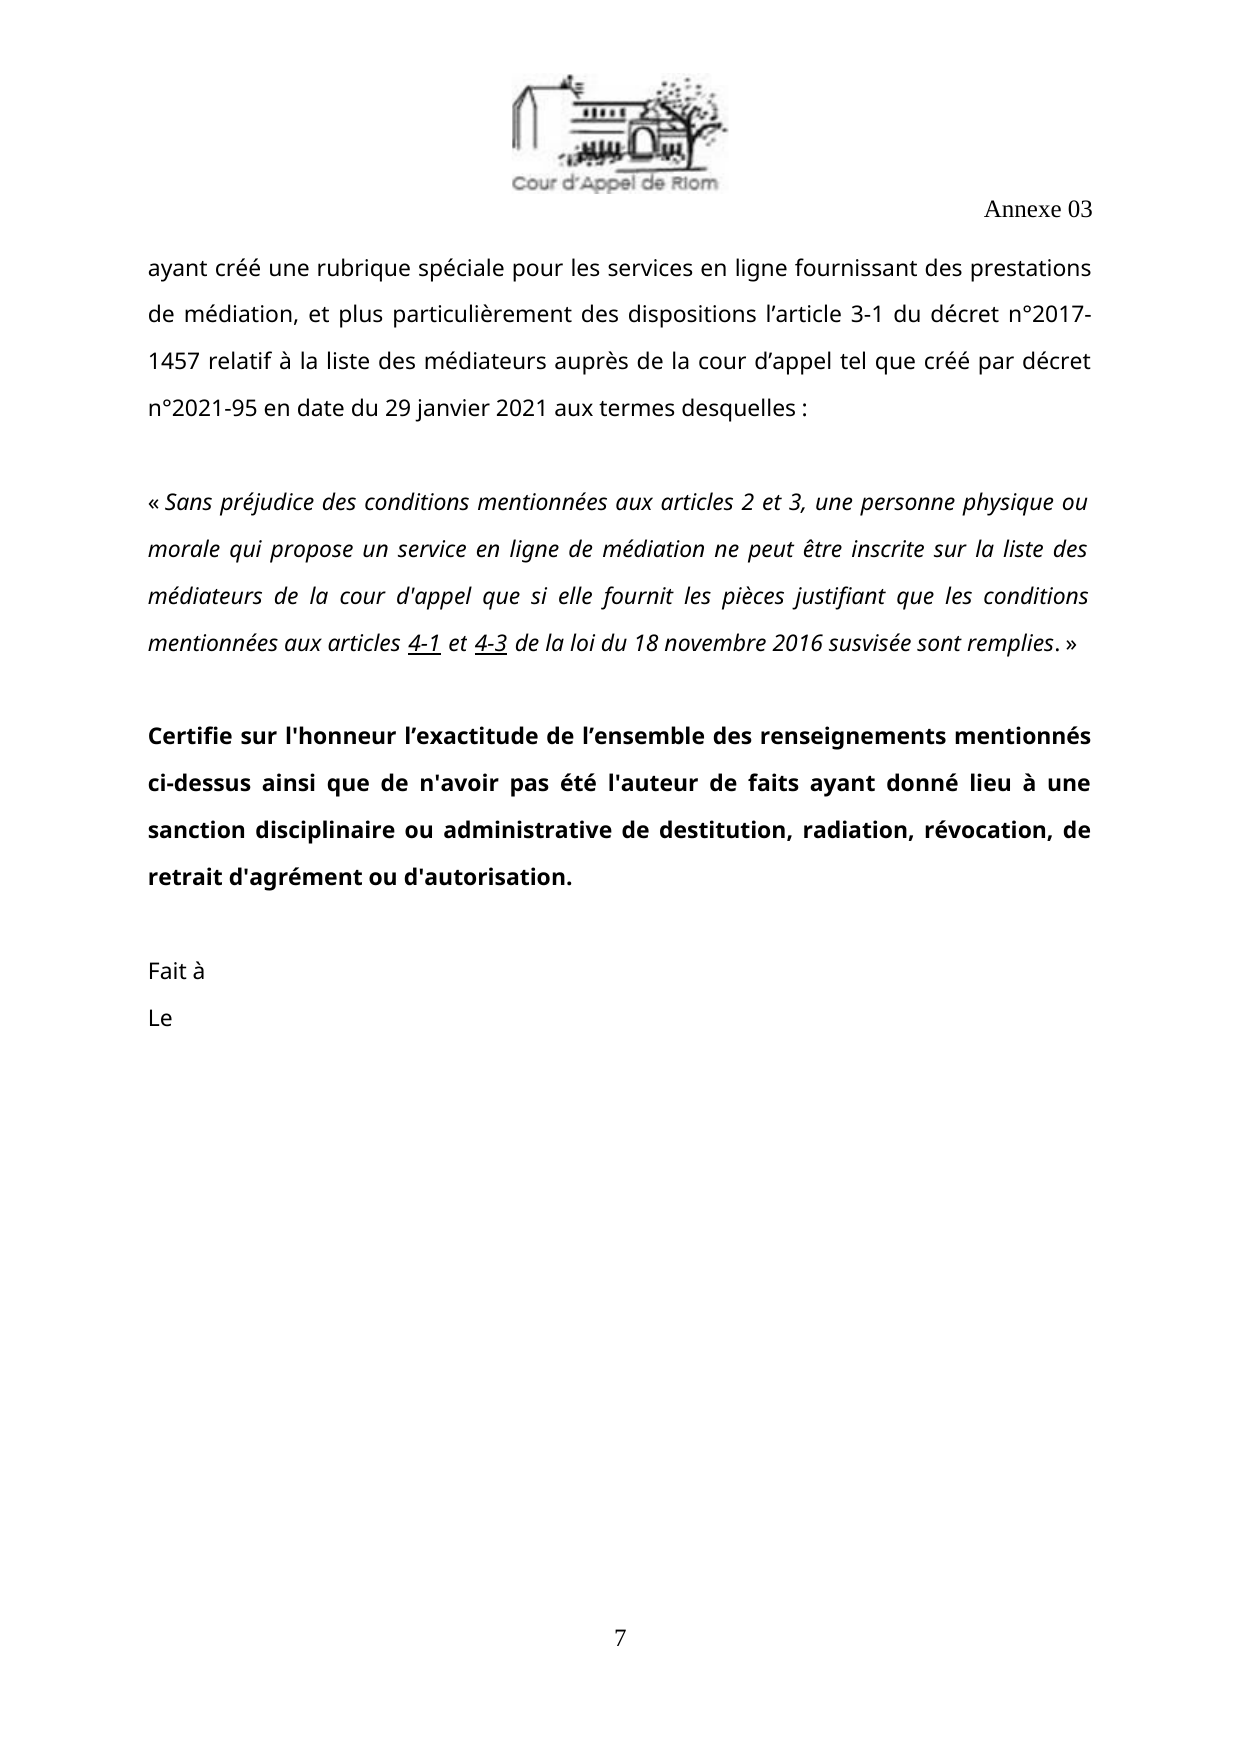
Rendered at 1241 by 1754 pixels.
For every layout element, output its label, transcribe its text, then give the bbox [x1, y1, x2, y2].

picture [511, 73, 729, 194]
text Certifie sur l'honneur l’exactitude de l’ensemble des renseignements mentionnés ci-dessus ainsi que de n'avoir pas été l'auteur de faits ayant donné lieu à une sanction disciplinaire ou administrative de destitution, radiation, révocation, de retrait d'agrément ou d'autorisation. [148, 720, 1093, 892]
text Fait à [148, 908, 1093, 986]
text « Sans préjudice des conditions mentionnées aux articles 2 et 3, une personne physique ou morale qui propose un service en ligne de médiation ne peut être inscrite sur la liste des médiateurs de la cour d'appel que si elle fournit les pièces justifiant que les conditions mentionnées aux articles 4-1 et 4-3 de la loi du 18 novembre 2016 susvisée sont remplies. » [148, 486, 1093, 658]
text Le [148, 1002, 1093, 1033]
